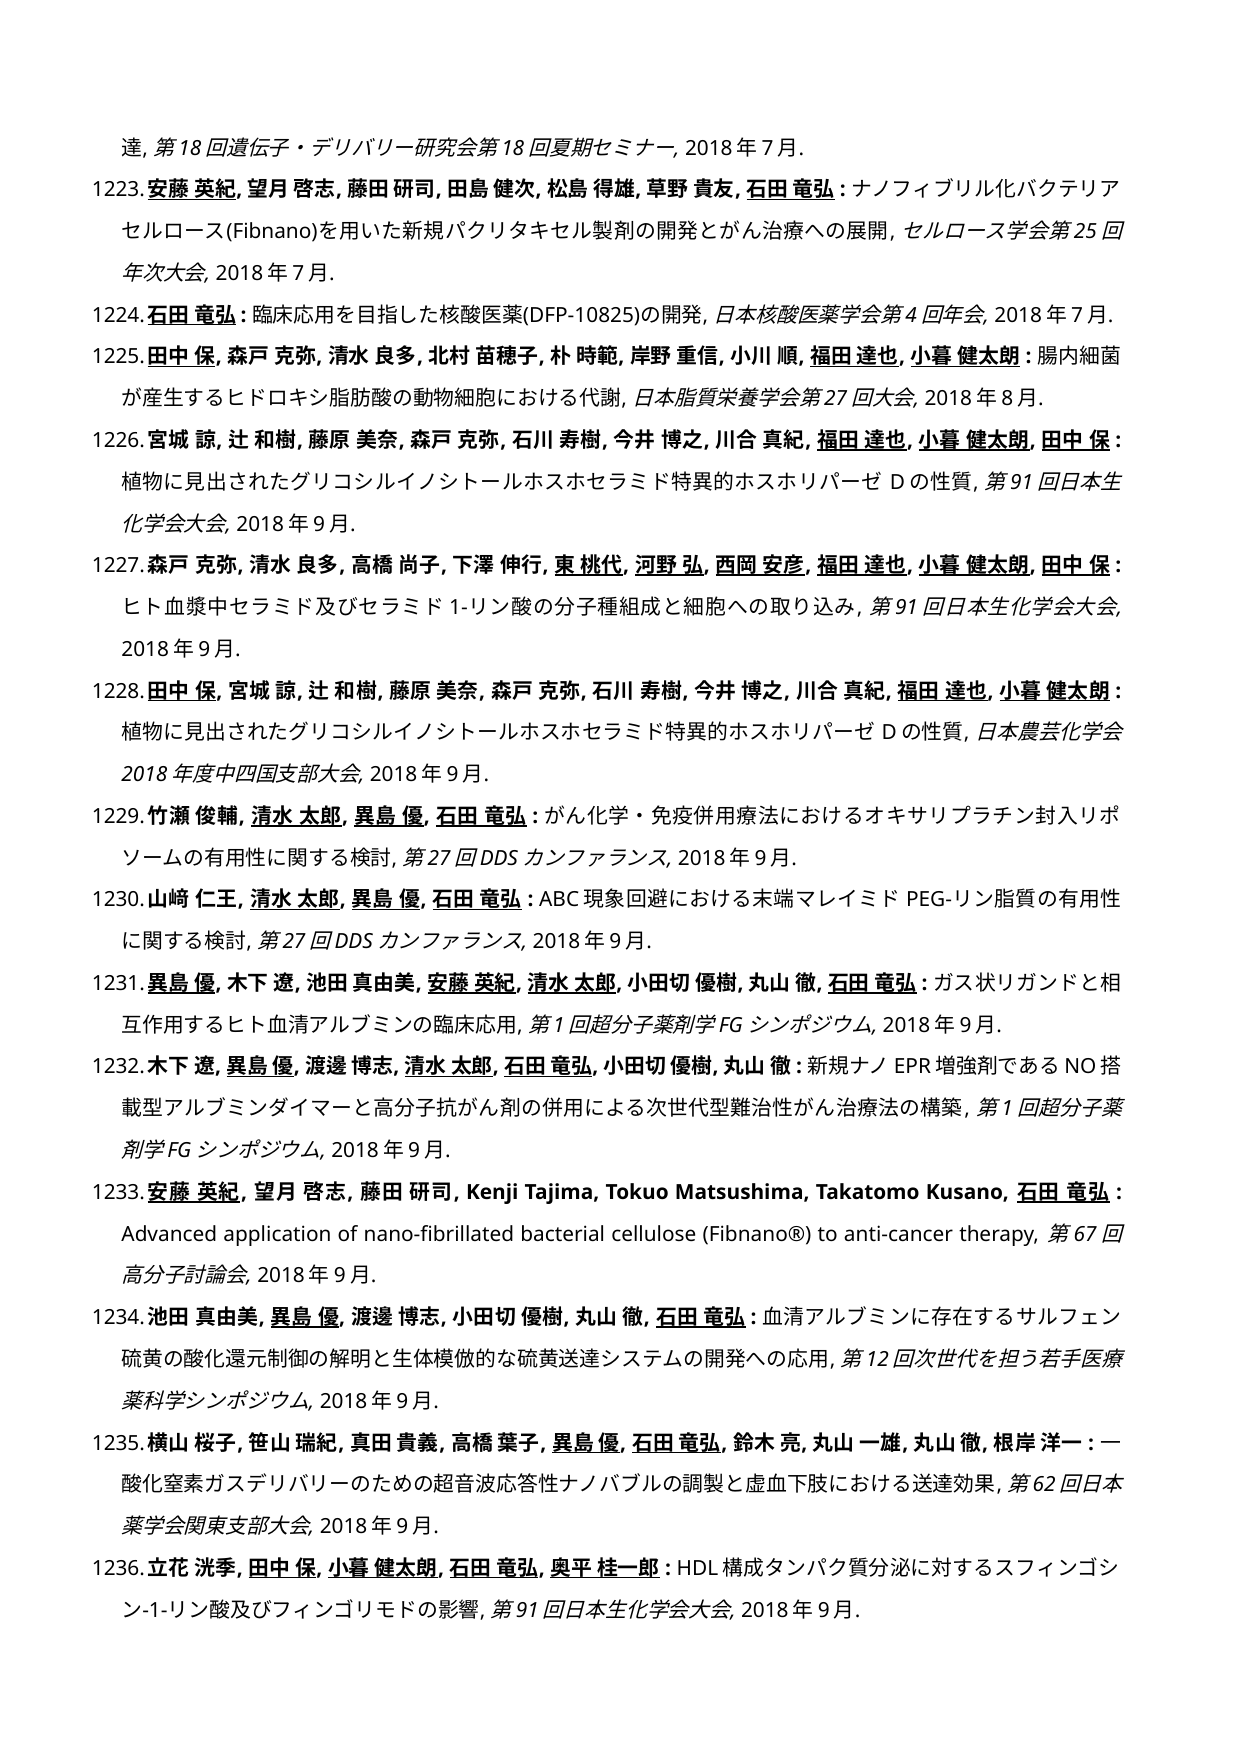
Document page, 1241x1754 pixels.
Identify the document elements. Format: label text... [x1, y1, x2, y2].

list 立花 洸季, 田中 保, 小暮 健太朗, 石田 竜弘, 奥平 桂一郎 : HDL構成タンパク質分泌に対するスフィンゴシン-1-リン酸及びフィンゴリモドの影響, 第91回日本生化学会大会, 2018年9月. [92, 1545, 1122, 1629]
list 安藤 英紀, 望月 啓志, 藤田 研司, 田島 健次, 松島 得雄, 草野 貴友, 石田 竜弘 : ナノフィブリル化バクテリアセルロース(Fibnano)を用いた新規パクリタキセル製剤の開発とがん治療への展開, セルロース学会第25回年次大会, 2018年7月. [92, 167, 1122, 292]
list 田中 保, 宮城 諒, 辻 和樹, 藤原 美奈, 森戸 克弥, 石川 寿樹, 今井 博之, 川合 真紀, 福田 達也, 小暮 健太朗 : 植物に見出されたグリコシルイノシトールホスホセラミド特異的ホスホリパーゼDの性質, 日本農芸化学会2018年度中四国支部大会, 2018年9月. [92, 668, 1122, 793]
list 宮城 諒, 辻 和樹, 藤原 美奈, 森戸 克弥, 石川 寿樹, 今井 博之, 川合 真紀, 福田 達也, 小暮 健太朗, 田中 保 : 植物に見出されたグリコシルイノシトールホスホセラミド特異的ホスホリパーゼDの性質, 第91回日本生化学会大会, 2018年9月. [92, 417, 1122, 543]
list 異島 優, 木下 遼, 池田 真由美, 安藤 英紀, 清水 太郎, 小田切 優樹, 丸山 徹, 石田 竜弘 : ガス状リガンドと相互作用するヒト血清アルブミンの臨床応用, 第1回超分子薬剤学FGシンポジウム, 2018年9月. [92, 961, 1122, 1044]
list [92, 125, 1122, 167]
list 木下 遼, 異島 優, 渡邊 博志, 清水 太郎, 石田 竜弘, 小田切 優樹, 丸山 徹 : 新規ナノEPR増強剤であるNO搭載型アルブミンダイマーと高分子抗がん剤の併用による次世代型難治性がん治療法の構築, 第1回超分子薬剤学FGシンポジウム, 2018年9月. [92, 1044, 1122, 1169]
list 森戸 克弥, 清水 良多, 高橋 尚子, 下澤 伸行, 東 桃代, 河野 弘, 西岡 安彦, 福田 達也, 小暮 健太朗, 田中 保 : ヒト血漿中セラミド及びセラミド1-リン酸の分子種組成と細胞への取り込み, 第91回日本生化学会大会, 2018年9月. [92, 543, 1122, 668]
list 田中 保, 森戸 克弥, 清水 良多, 北村 苗穂子, 朴 時範, 岸野 重信, 小川 順, 福田 達也, 小暮 健太朗 : 腸内細菌が産生するヒドロキシ脂肪酸の動物細胞における代謝, 日本脂質栄養学会第27回大会, 2018年8月. [92, 334, 1122, 417]
list 横山 桜子, 笹山 瑞紀, 真田 貴義, 高橋 葉子, 異島 優, 石田 竜弘, 鈴木 亮, 丸山 一雄, 丸山 徹, 根岸 洋一 : 一酸化窒素ガスデリバリーのための超音波応答性ナノバブルの調製と虚血下肢における送達効果, 第62回日本薬学会関東支部大会, 2018年9月. [92, 1420, 1122, 1545]
list 池田 真由美, 異島 優, 渡邊 博志, 小田切 優樹, 丸山 徹, 石田 竜弘 : 血清アルブミンに存在するサルフェン硫黄の酸化還元制御の解明と生体模倣的な硫黄送達システムの開発への応用, 第12回次世代を担う若手医療薬科学シンポジウム, 2018年9月. [92, 1295, 1122, 1420]
list 竹瀬 俊輔, 清水 太郎, 異島 優, 石田 竜弘 : がん化学・免疫併用療法におけるオキサリプラチン封入リポソームの有用性に関する検討, 第27回DDSカンファランス, 2018年9月. [92, 793, 1122, 877]
list 安藤 英紀, 望月 啓志, 藤田 研司, Kenji Tajima, Tokuo Matsushima, Takatomo Kusano, 石田 竜弘 : Advanced application of nano-fibrillated bacterial cellulose (Fibnano®) to anti-cancer therapy, 第67回高分子討論会, 2018年9月. [92, 1169, 1122, 1295]
list 石田 竜弘 : 臨床応用を目指した核酸医薬(DFP-10825)の開発, 日本核酸医薬学会第4回年会, 2018年7月. [92, 292, 1122, 334]
list 山﨑 仁王, 清水 太郎, 異島 優, 石田 竜弘 : ABC現象回避における末端マレイミドPEG-リン脂質の有用性に関する検討, 第27回DDSカンファランス, 2018年9月. [92, 877, 1122, 961]
